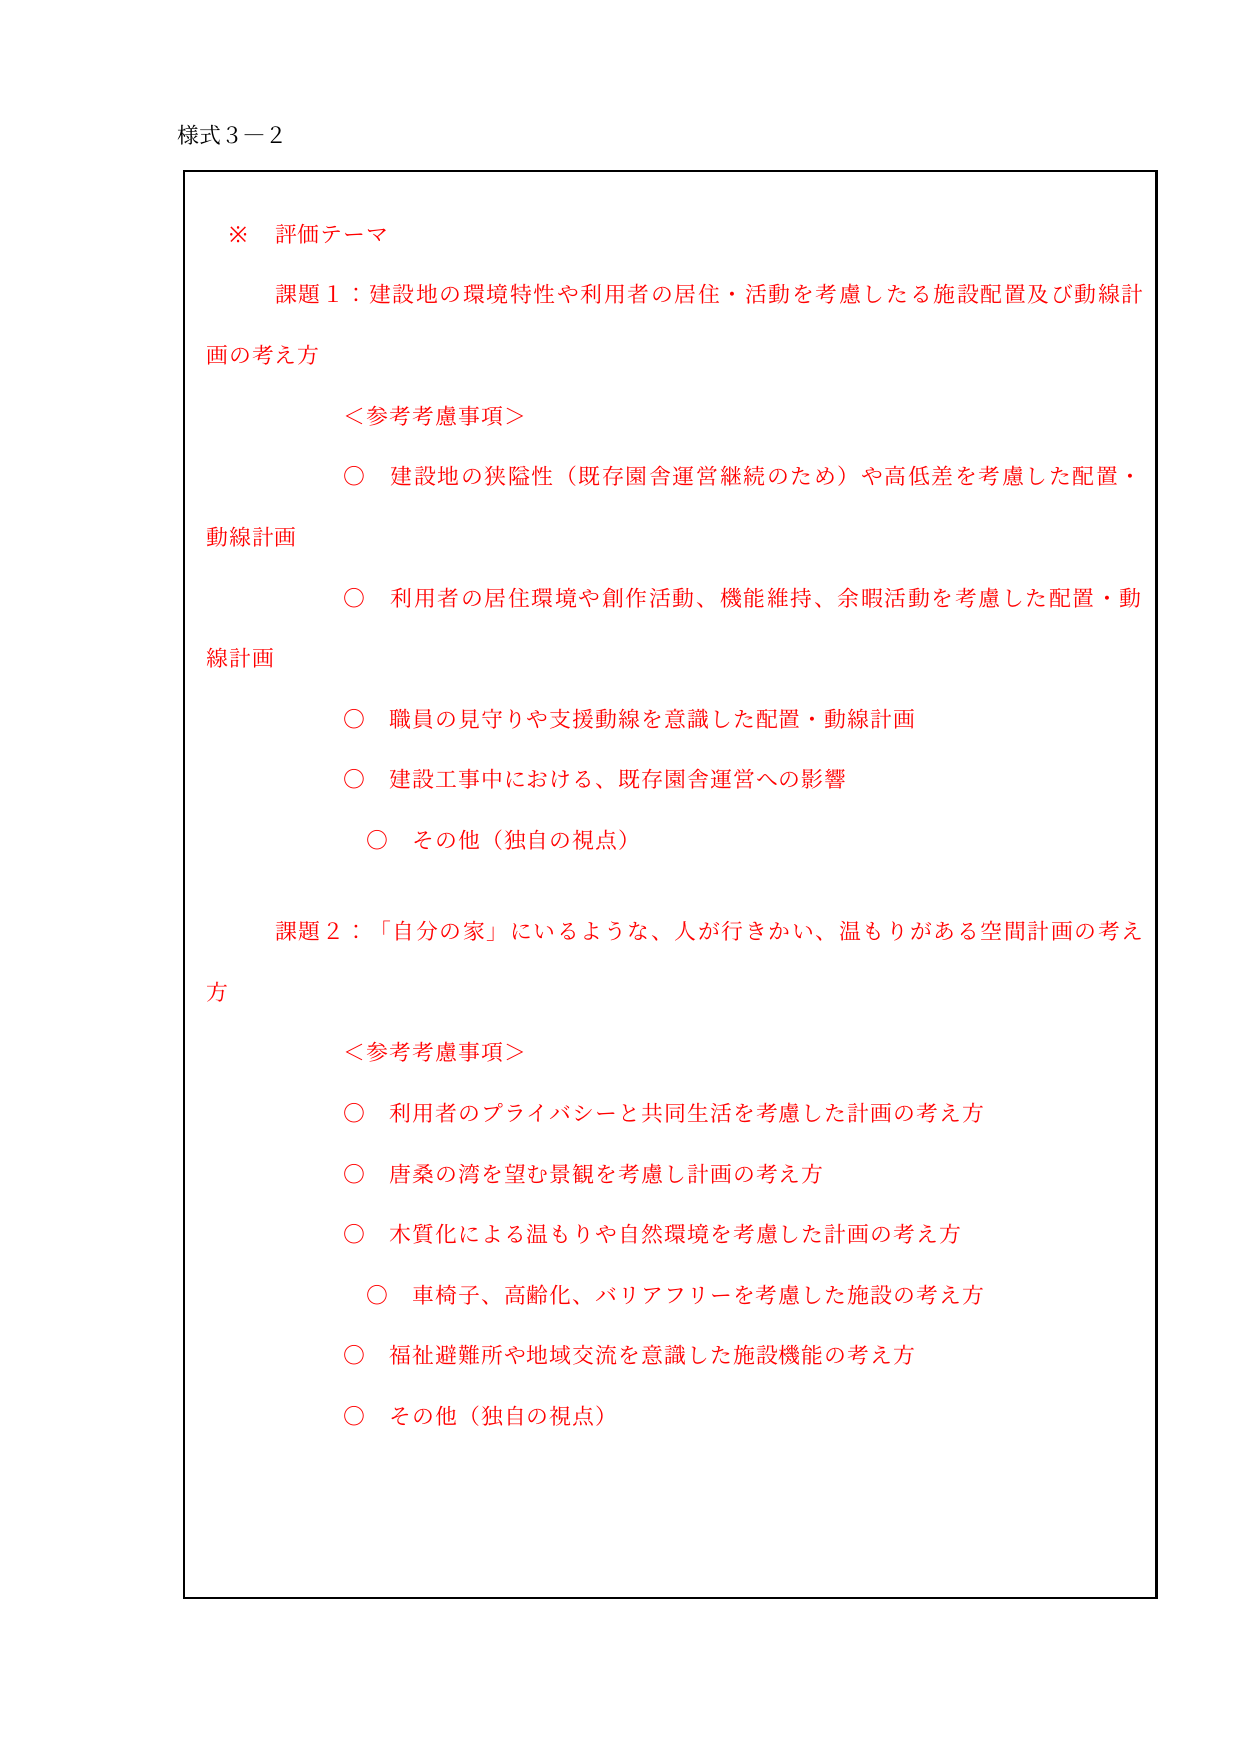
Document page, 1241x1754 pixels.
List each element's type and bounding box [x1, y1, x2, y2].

table_header [185, 172, 1155, 1597]
